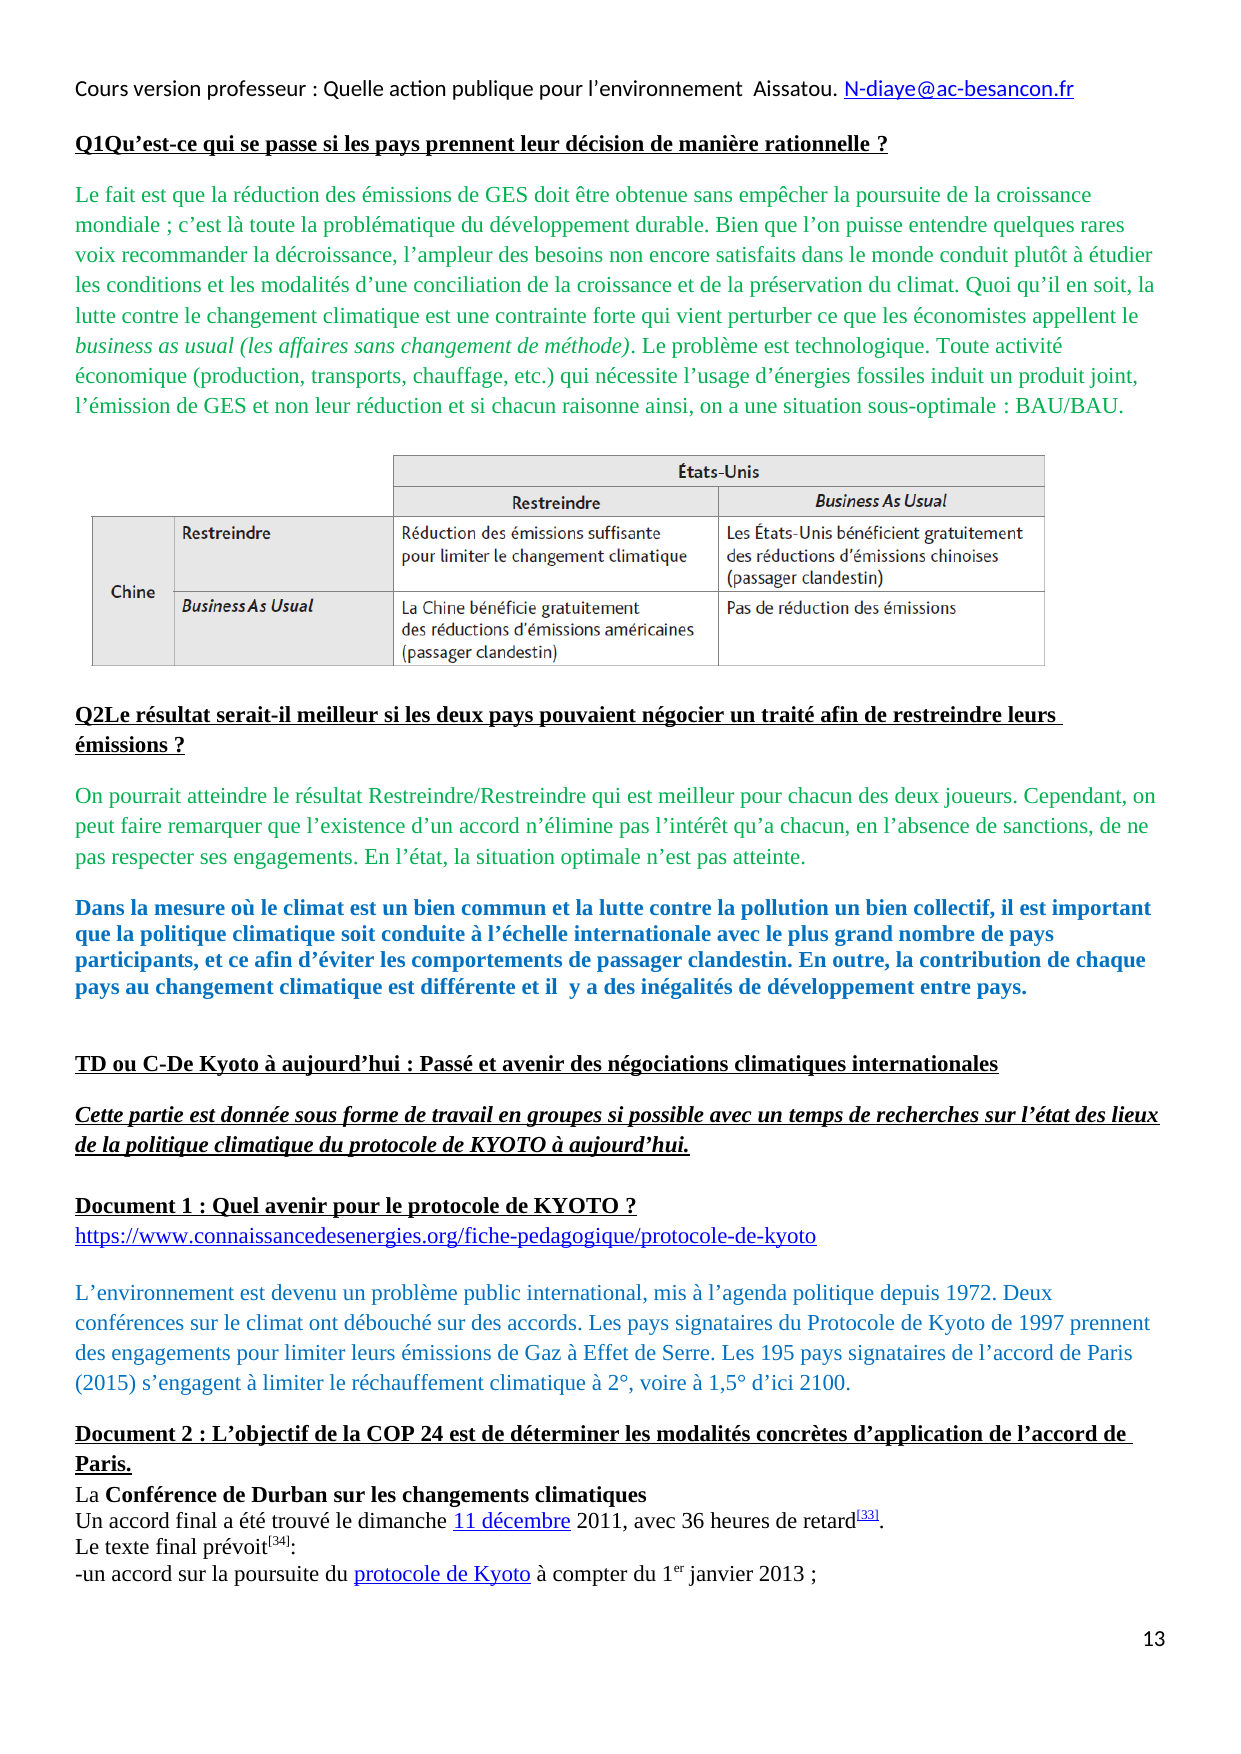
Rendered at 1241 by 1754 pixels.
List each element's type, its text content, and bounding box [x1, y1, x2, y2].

text Dans la mesure où le climat est un bien commun et la lutte contre la pollution un bien collectif, il est important que la politique climatique soit conduite à l’échelle internationale avec le plus grand nombre de pays participants, et ce afin d’éviter les comportements de passager clandestin. En outre, la contribution de chaque pays au changement climatique est différente et il y a des inégalités de développement entre pays. [75, 894, 1165, 999]
text La Conférence de Durban sur les changements climatiques [75, 1481, 1165, 1507]
text On pourrait atteindre le résultat Restreindre/Restreindre qui est meilleur pour chacun des deux joueurs. Cependant, on peut faire remarquer que l’existence d’un accord n’élimine pas l’intérêt qu’a chacun, en l’absence de sanctions, de ne pas respecter ses engagements. En l’état, la situation optimale n’est pas atteinte. [75, 782, 1165, 869]
text https://www.connaissancedesenergies.org/fiche-pedagogique/protocole-de-kyoto [75, 1222, 1165, 1248]
text Q2Le résultat serait-il meilleur si les deux pays pouvaient négocier un traité afin de restreindre leurs émissions ? [75, 701, 1165, 758]
text Un accord final a été trouvé le dimanche 11 décembre 2011, avec 36 heures de retard[33]. [75, 1507, 1165, 1533]
text TD ou C-De Kyoto à aujourd’hui : Passé et avenir des négociations climatiques internationales [75, 1050, 1165, 1077]
text Q1Qu’est-ce qui se passe si les pays prennent leur décision de manière rationnelle ? [75, 130, 1165, 156]
text Cette partie est donnée sous forme de travail en groupes si possible avec un temps de recherches sur l’état des lieux de la politique climatique du protocole de KYOTO à aujourd’hui. [75, 1101, 1165, 1158]
text L’environnement est devenu un problème public international, mis à l’agenda politique depuis 1972. Deux conférences sur le climat ont débouché sur des accords. Les pays signataires du Protocole de Kyoto de 1997 prennent des engagements pour limiter leurs émissions de Gaz à Effet de Serre. Les 195 pays signataires de l’accord de Paris (2015) s’engagent à limiter le réchauffement climatique à 2°, voire à 1,5° d’ici 2100. [75, 1279, 1165, 1396]
text Le texte final prévoit[34]: [75, 1533, 1165, 1560]
text Document 1 : Quel avenir pour le protocole de KYOTO ? [75, 1192, 1165, 1218]
text -un accord sur la poursuite du protocole de Kyoto à compter du 1er janvier 2013 ; [75, 1560, 1165, 1586]
picture [75, 443, 1055, 676]
text Le fait est que la réduction des émissions de GES doit être obtenue sans empêcher la poursuite de la croissance mondiale ; c’est là toute la problématique du développement durable. Bien que l’on puisse entendre quelques rares voix recommander la décroissance, l’ampleur des besoins non encore satisfaits dans le monde conduit plutôt à étudier les conditions et les modalités d’une conciliation de la croissance et de la préservation du climat. Quoi qu’il en soit, la lutte contre le changement climatique est une contrainte forte qui vient perturber ce que les économistes appellent le business as usual (les affaires sans changement de méthode). Le problème est technologique. Toute activité économique (production, transports, chauffage, etc.) qui nécessite l’usage d’énergies fossiles induit un produit joint, l’émission de GES et non leur réduction et si chacun raisonne ainsi, on a une situation sous-optimale : BAU/BAU. [75, 181, 1165, 419]
text Document 2 : L’objectif de la COP 24 est de déterminer les modalités concrètes d’application de l’accord de Paris. [75, 1420, 1165, 1477]
